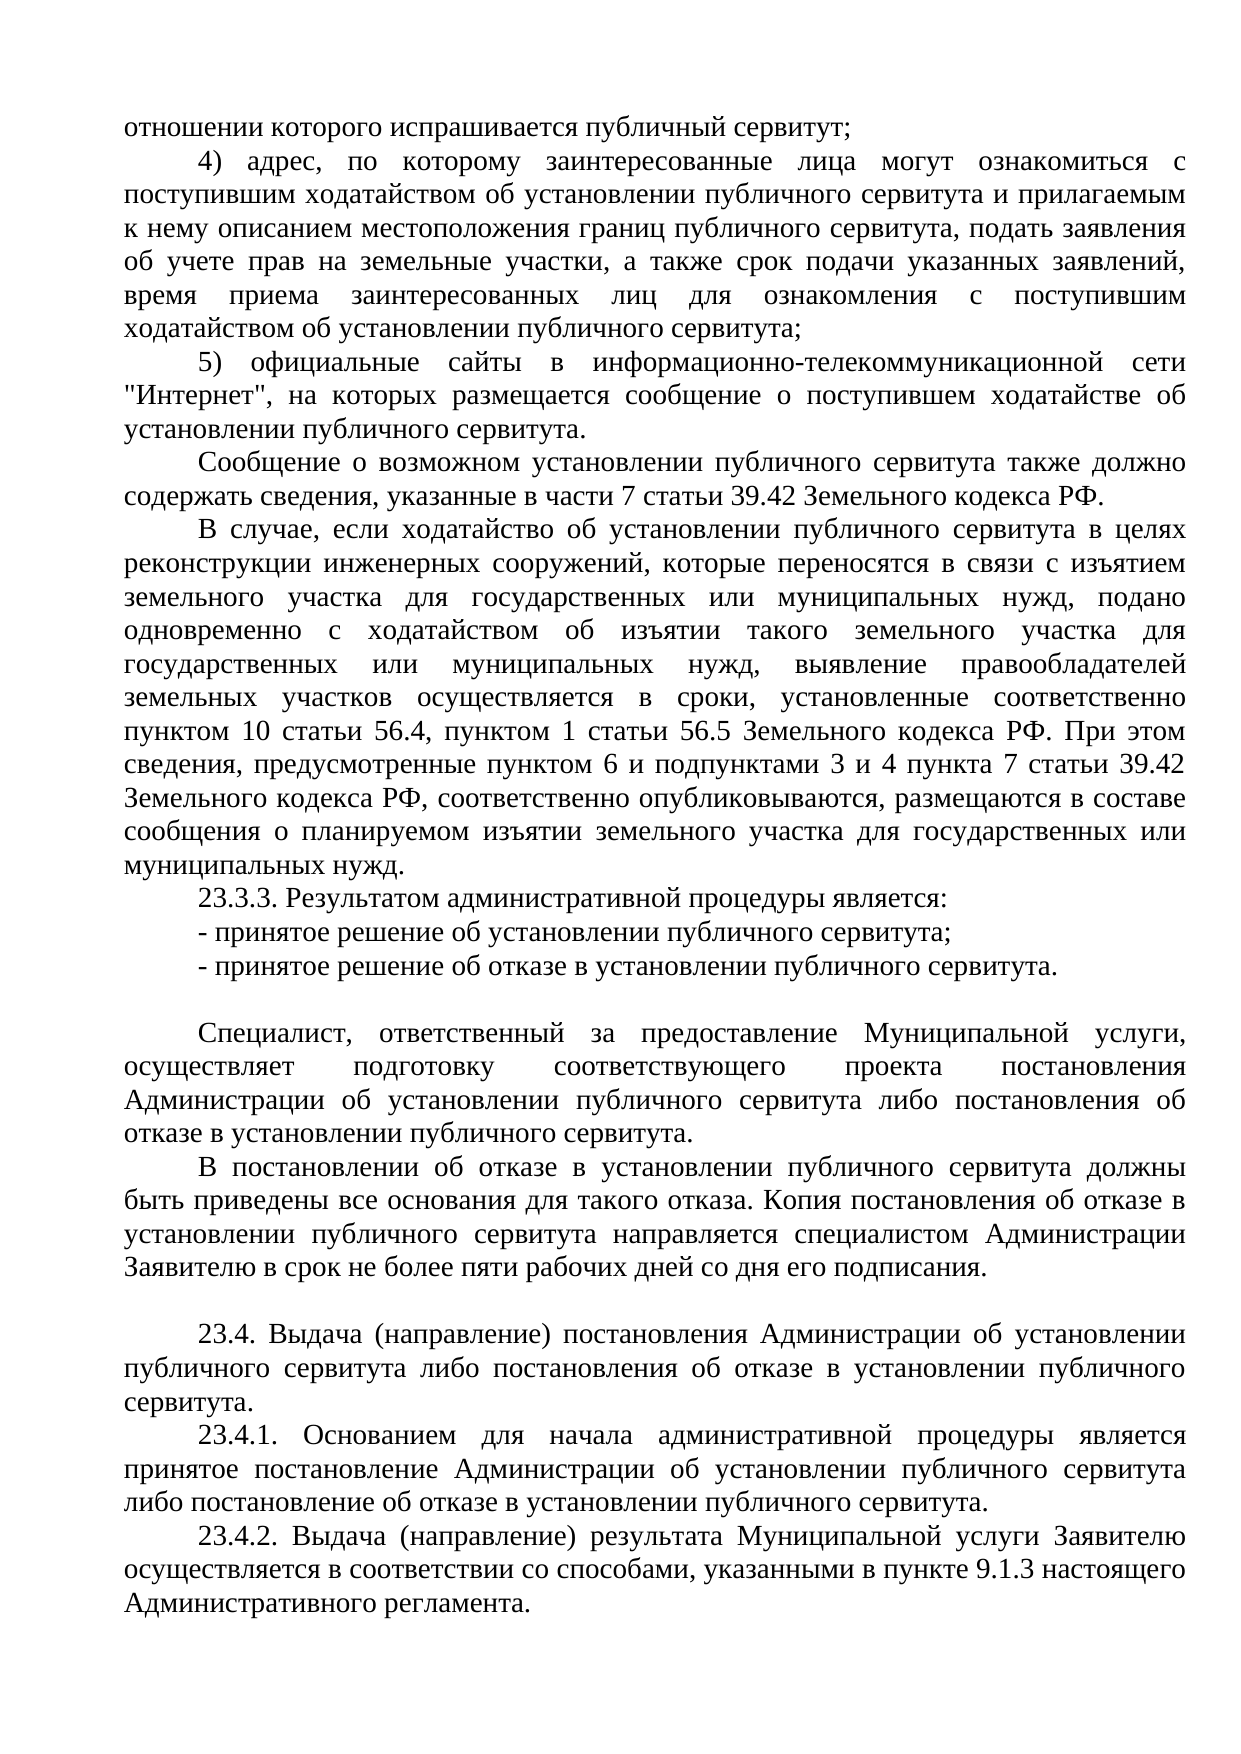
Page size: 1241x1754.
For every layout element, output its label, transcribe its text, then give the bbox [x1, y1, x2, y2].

text 23.4.1. Основанием для начала административной процедуры является принятое постановление Администрации об установлении публичного сервитута либо постановление об отказе в установлении публичного сервитута. [124, 1417, 1187, 1518]
text В постановлении об отказе в установлении публичного сервитута должны быть приведены все основания для такого отказа. Копия постановления об отказе в установлении публичного сервитута направляется специалистом Администрации Заявителю в срок не более пяти рабочих дней со дня его подписания. [124, 1149, 1187, 1283]
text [124, 109, 1187, 143]
text Сообщение о возможном установлении публичного сервитута также должно содержать сведения, указанные в части 7 статьи 39.42 Земельного кодекса РФ. [124, 444, 1187, 512]
text - принятое решение об установлении публичного сервитута; [124, 914, 1187, 948]
text - принятое решение об отказе в установлении публичного сервитута. [124, 948, 1187, 981]
text Специалист, ответственный за предоставление Муниципальной услуги, осуществляет подготовку соответствующего проекта постановления Администрации об установлении публичного сервитута либо постановления об отказе в установлении публичного сервитута. [124, 1015, 1187, 1149]
text 23.3.3. Результатом административной процедуры является: [124, 881, 1187, 914]
text 5) официальные сайты в информационно-телекоммуникационной сети "Интернет", на которых размещается сообщение о поступившем ходатайстве об установлении публичного сервитута. [124, 344, 1187, 444]
text В случае, если ходатайство об установлении публичного сервитута в целях реконструкции инженерных сооружений, которые переносятся в связи с изъятием земельного участка для государственных или муниципальных нужд, подано одновременно с ходатайством об изъятии такого земельного участка для государственных или муниципальных нужд, выявление правообладателей земельных участков осуществляется в сроки, установленные соответственно пунктом 10 статьи 56.4, пунктом 1 статьи 56.5 Земельного кодекса РФ. При этом сведения, предусмотренные пунктом 6 и подпунктами 3 и 4 пункта 7 статьи 39.42 Земельного кодекса РФ, соответственно опубликовываются, размещаются в составе сообщения о планируемом изъятии земельного участка для государственных или муниципальных нужд. [124, 512, 1187, 881]
text 23.4.2. Выдача (направление) результата Муниципальной услуги Заявителю осуществляется в соответствии со способами, указанными в пункте 9.1.3 настоящего Административного регламента. [124, 1518, 1187, 1618]
text 23.4. Выдача (направление) постановления Администрации об установлении публичного сервитута либо постановления об отказе в установлении публичного сервитута. [124, 1317, 1187, 1417]
text 4) адрес, по которому заинтересованные лица могут ознакомиться с поступившим ходатайством об установлении публичного сервитута и прилагаемым к нему описанием местоположения границ публичного сервитута, подать заявления об учете прав на земельные участки, а также срок подачи указанных заявлений, время приема заинтересованных лиц для ознакомления с поступившим ходатайством об установлении публичного сервитута; [124, 143, 1187, 344]
